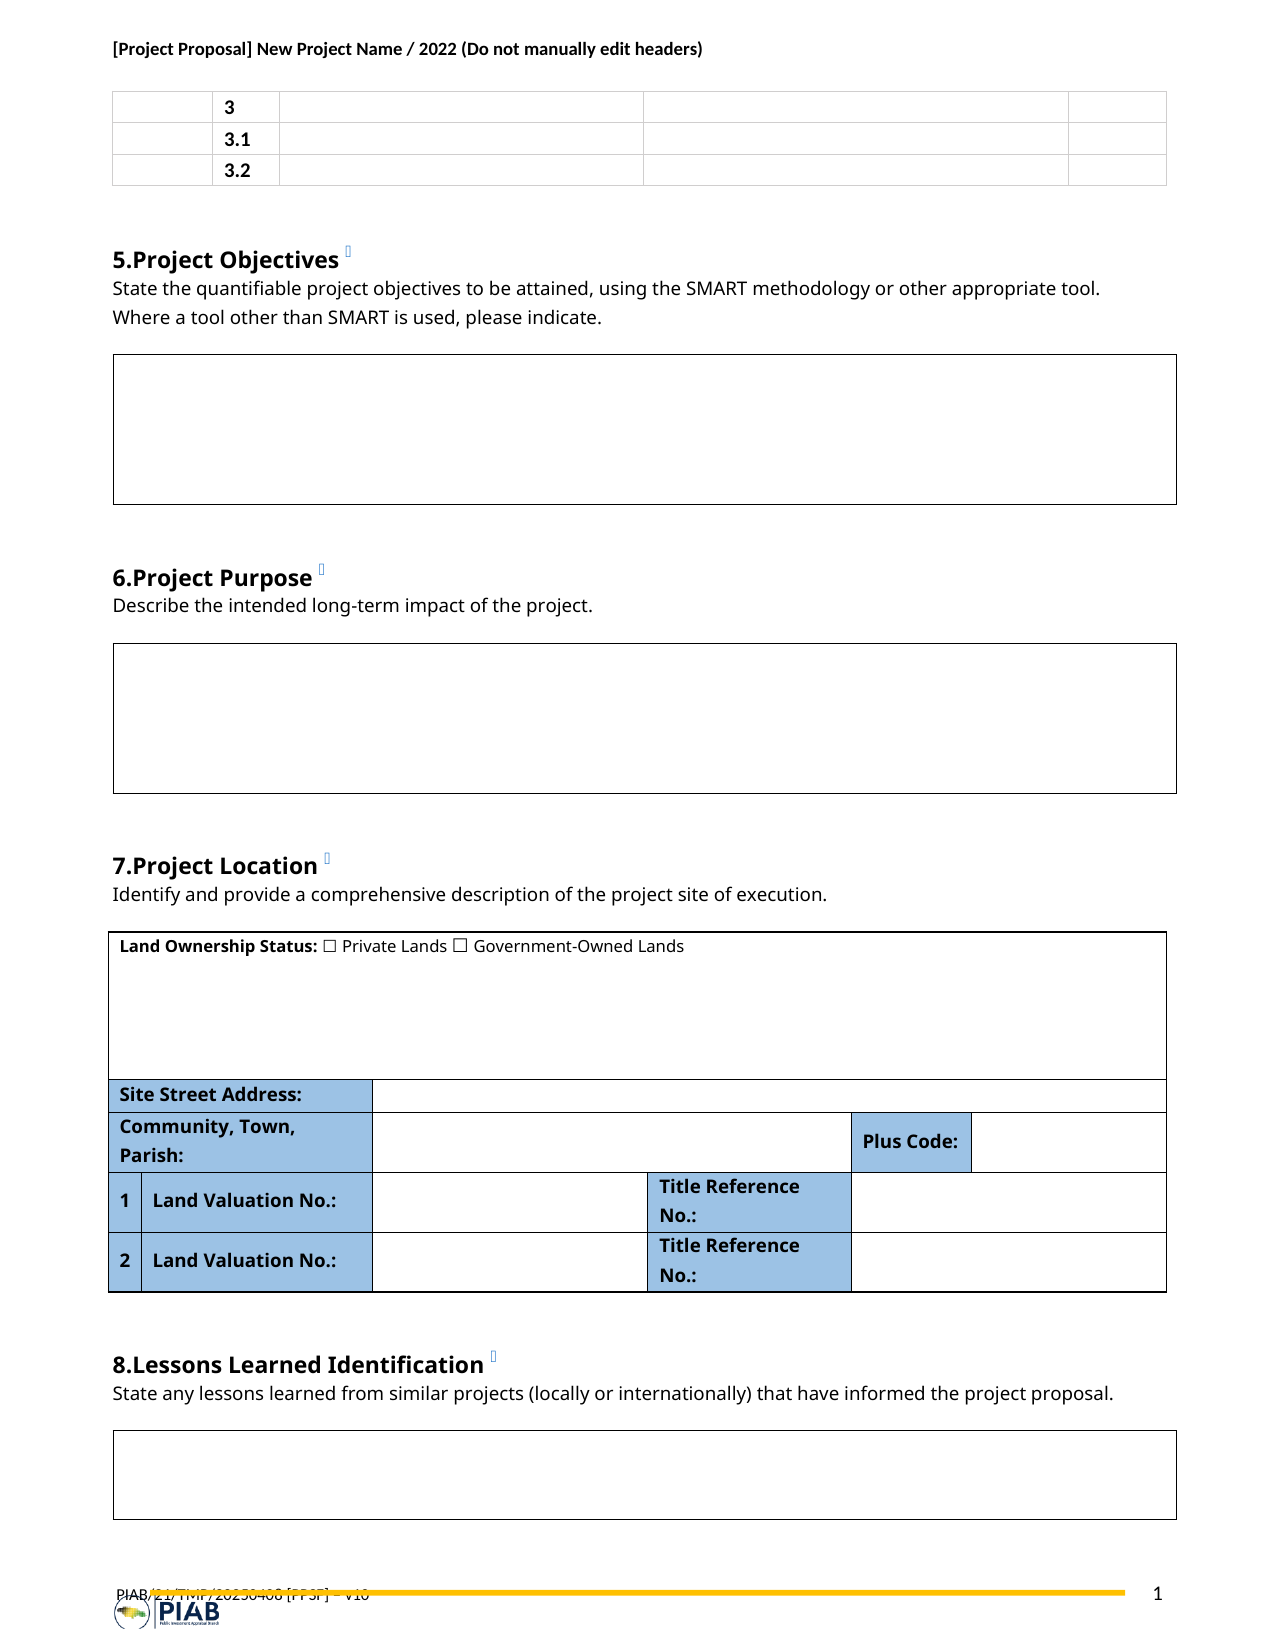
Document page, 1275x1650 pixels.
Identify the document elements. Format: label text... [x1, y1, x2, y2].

table_cell [1069, 123, 1166, 154]
table_cell [1069, 155, 1166, 185]
table_header [114, 644, 1176, 793]
table_cell Title Reference No.: [648, 1173, 851, 1232]
table_cell Title Reference No.: [648, 1233, 851, 1291]
subtitle 7.Project Location [112, 850, 1162, 881]
table_cell [373, 1080, 1166, 1112]
table_cell [113, 92, 212, 122]
text State any lessons learned from similar projects (locally or internationally) that have informed the project proposal. [112, 1380, 1162, 1405]
table_cell [852, 1173, 1166, 1232]
table_cell [644, 123, 1068, 154]
table_cell Community, Town, Parish: [109, 1113, 372, 1172]
table_cell [280, 92, 643, 122]
table_cell [113, 123, 212, 154]
subtitle 8.Lessons Learned Identification [112, 1349, 1162, 1380]
subtitle 6.Project Purpose [112, 561, 1162, 593]
table_cell [644, 92, 1068, 122]
table_cell 1 [109, 1173, 141, 1232]
table_cell 3 [213, 92, 279, 122]
text Identify and provide a comprehensive description of the project site of execution. [112, 881, 1162, 907]
table_cell 3.1 [213, 123, 279, 154]
table_cell [852, 1233, 1166, 1291]
picture [112, 1593, 219, 1628]
table_cell [280, 123, 643, 154]
table_cell 2 [109, 1233, 141, 1291]
text Describe the intended long-term impact of the project. [112, 593, 1162, 618]
table_cell 3.2 [213, 155, 279, 185]
table_header Land Ownership Status: Private Lands Government-Owned Lands [109, 933, 1166, 1079]
table_cell [373, 1173, 647, 1232]
table_cell [644, 155, 1068, 185]
table_cell [113, 155, 212, 185]
table_header [114, 1431, 1176, 1519]
table_cell Site Street Address: [109, 1080, 372, 1112]
text State the quantifiable project objectives to be attained, using the SMART methodology or other appropriate tool. Where a tool other than SMART is used, please indicate. [112, 275, 1162, 329]
table_cell [972, 1113, 1166, 1172]
table_cell [1069, 92, 1166, 122]
table_cell Land Valuation No.: [142, 1173, 372, 1232]
table_cell [280, 155, 643, 185]
table_cell [373, 1233, 647, 1291]
table_header [114, 355, 1176, 504]
subtitle 5.Project Objectives [112, 243, 1162, 275]
table_cell Plus Code: [852, 1113, 971, 1172]
table_cell Land Valuation No.: [142, 1233, 372, 1291]
table_cell [373, 1113, 851, 1172]
